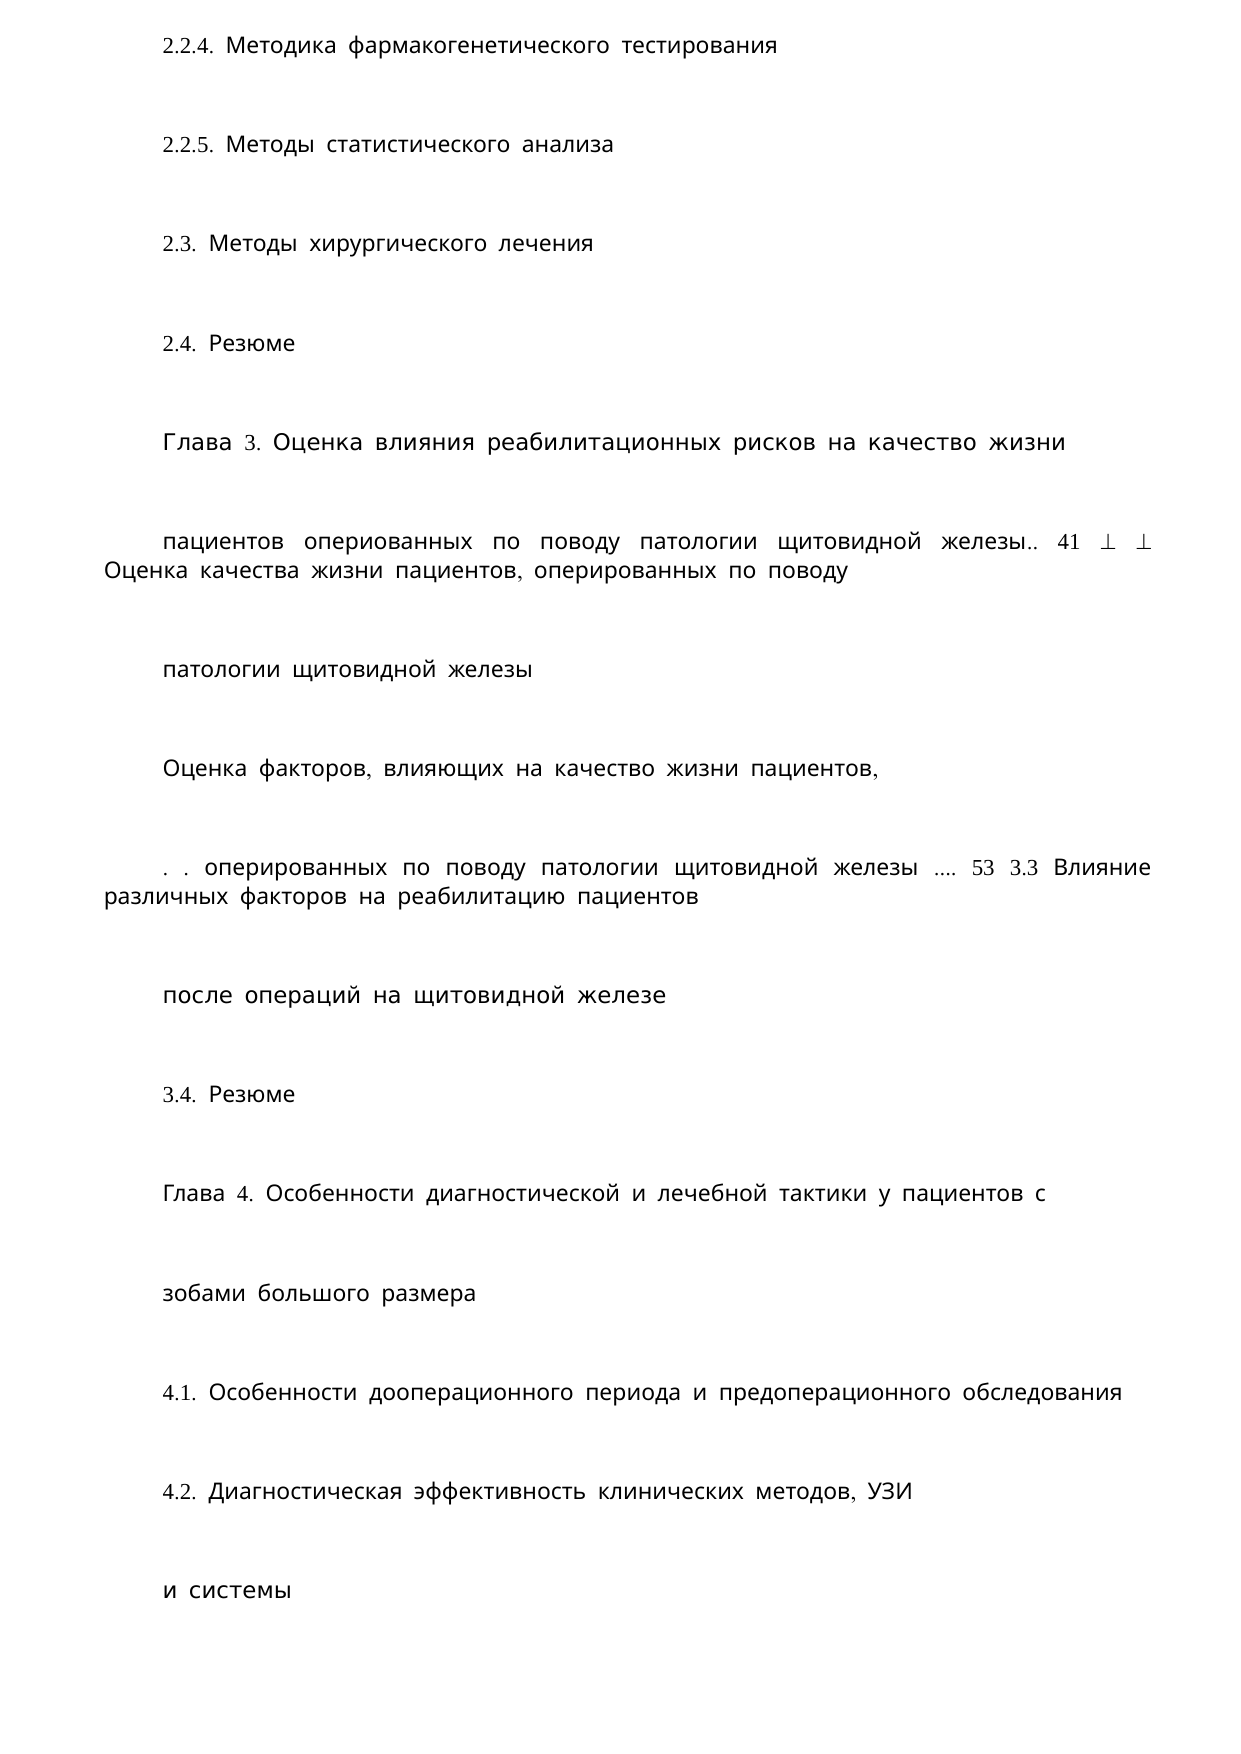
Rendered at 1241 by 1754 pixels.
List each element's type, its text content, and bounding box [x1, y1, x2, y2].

text 2.2.4. Методика фармакогенетического тестирования [103, 29, 1152, 58]
text 2.3. Методы хирургического лечения [103, 228, 1152, 257]
text . . оперированных по поводу патологии щитовидной железы .... 53 3.3 Влияние различных факторов на реабилитацию пациентов [103, 852, 1152, 909]
text пациентов опериованных по поводу патологии щитовидной железы.. 41 ^ ^ Оценка качества жизни пациентов, оперированных по поводу [103, 525, 1152, 583]
text и системы [103, 1574, 1152, 1603]
text 4.1. Особенности дооперационного периода и предоперационного обследования [103, 1376, 1152, 1405]
text Глава 3. Оценка влияния реабилитационных рисков на качество жизни [103, 426, 1152, 455]
text 2.4. Резюме [103, 327, 1152, 356]
text после операций на щитовидной железе [103, 979, 1152, 1008]
text Глава 4. Особенности диагностической и лечебной тактики у пациентов с [103, 1178, 1152, 1207]
text 2.2.5. Методы статистического анализа [103, 129, 1152, 157]
text 4.2. Диагностическая эффективность клинических методов, УЗИ [103, 1475, 1152, 1504]
text патологии щитовидной железы [103, 653, 1152, 682]
text Оценка факторов, влияющих на качество жизни пациентов, [103, 752, 1152, 781]
text зобами большого размера [103, 1277, 1152, 1306]
text 3.4. Резюме [103, 1079, 1152, 1107]
